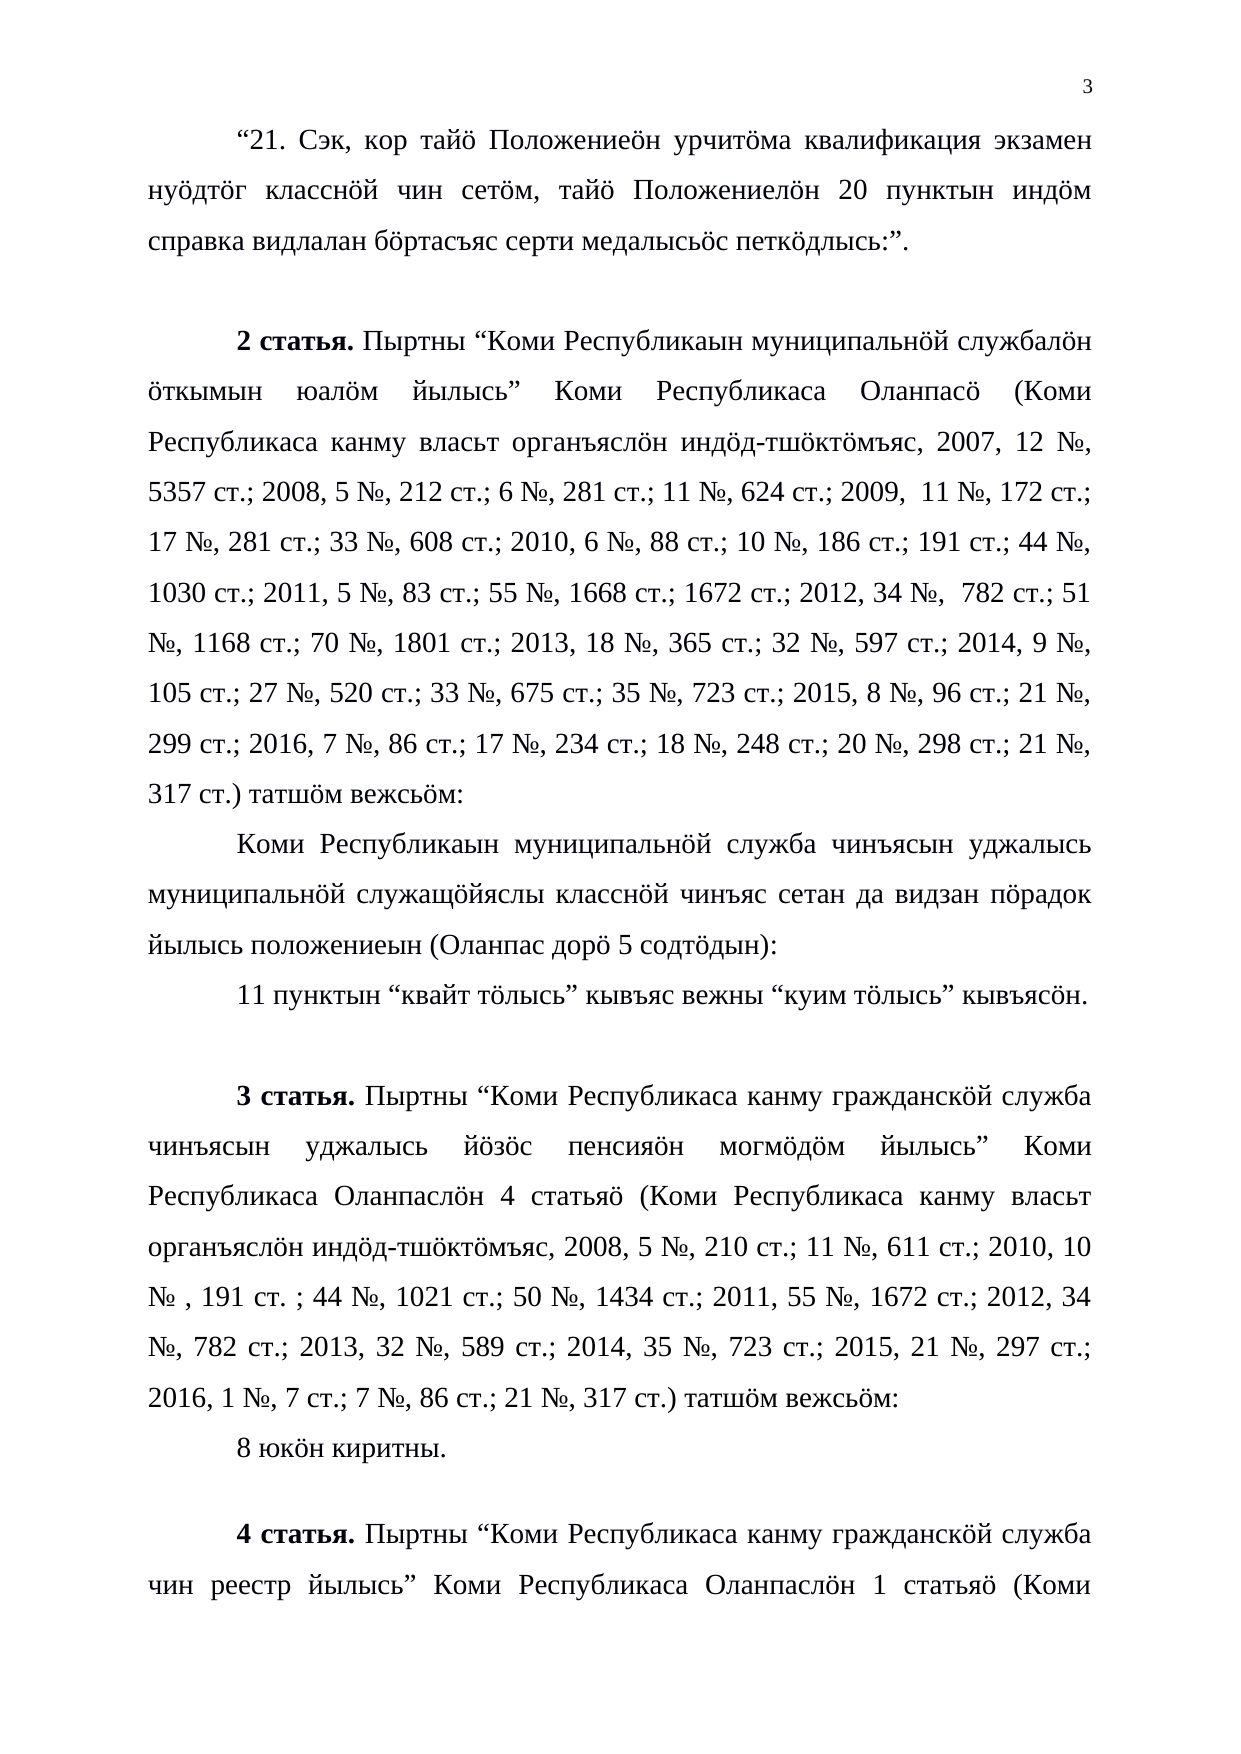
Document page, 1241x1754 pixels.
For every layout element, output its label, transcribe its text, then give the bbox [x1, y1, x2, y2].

text 2 статья. Пыртны “Коми Республикаын муниципальнӧй службалӧн ӧткымын юалӧм йылысь” Коми Республикаса Оланпасӧ (Коми Республикаса канму власьт органъяслӧн индӧд-тшӧктӧмъяс, 2007, 12 №, 5357 ст.; 2008, 5 №, 212 ст.; 6 №, 281 ст.; 11 №, 624 ст.; 2009, 11 №, 172 ст.; 17 №, 281 ст.; 33 №, 608 ст.; 2010, 6 №, 88 ст.; 10 №, 186 ст.; 191 ст.; 44 №, 1030 ст.; 2011, 5 №, 83 ст.; 55 №, 1668 ст.; 1672 ст.; 2012, 34 №, 782 ст.; 51 №, 1168 ст.; 70 №, 1801 ст.; 2013, 18 №, 365 ст.; 32 №, 597 ст.; 2014, 9 №, 105 ст.; 27 №, 520 ст.; 33 №, 675 ст.; 35 №, 723 ст.; 2015, 8 №, 96 ст.; 21 №, 299 ст.; 2016, 7 №, 86 ст.; 17 №, 234 ст.; 18 №, 248 ст.; 20 №, 298 ст.; 21 №, 317 ст.) татшӧм вежсьӧм: [148, 323, 1092, 809]
text 3 статья. Пыртны “Коми Республикаса канму гражданскӧй служба чинъясын уджалысь йӧзӧс пенсияӧн могмӧдӧм йылысь” Коми Республикаса Оланпаслӧн 4 статьяӧ (Коми Республикаса канму власьт органъяслӧн индӧд-тшӧктӧмъяс, 2008, 5 №, 210 ст.; 11 №, 611 ст.; 2010, 10 № , 191 ст. ; 44 №, 1021 ст.; 50 №, 1434 ст.; 2011, 55 №, 1672 ст.; 2012, 34 №, 782 ст.; 2013, 32 №, 589 ст.; 2014, 35 №, 723 ст.; 2015, 21 №, 297 ст.; 2016, 1 №, 7 ст.; 7 №, 86 ст.; 21 №, 317 ст.) татшӧм вежсьӧм: [148, 1078, 1092, 1413]
text 11 пунктын “квайт тӧлысь” кывъяс вежны “куим тӧлысь” кывъясӧн. [148, 977, 1092, 1011]
text Коми Республикаын муниципальнӧй служба чинъясын уджалысь муниципальнӧй служащӧйяслы класснӧй чинъяс сетан да видзан пӧрадок йылысь положениеын (Оланпас дорӧ 5 содтӧдын): [148, 826, 1092, 877]
text 8 юкӧн киритны. [148, 1430, 1092, 1464]
list “21. Сэк, кор тайӧ Положениеӧн урчитӧма квалификация экзамен нуӧдтӧг класснӧй чин сетӧм, тайӧ Положениелӧн 20 пунктын индӧм справка видлалан бӧртасъяс серти медалысьӧс петкӧдлысь:”. [148, 122, 1092, 256]
text Коми Республикаын муниципальнӧй служба чинъясын уджалысь муниципальнӧй служащӧйяслы класснӧй чинъяс сетан да видзан пӧрадок йылысь положениеын (Оланпас дорӧ 5 содтӧдын): [148, 910, 1092, 961]
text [148, 1516, 1092, 1600]
